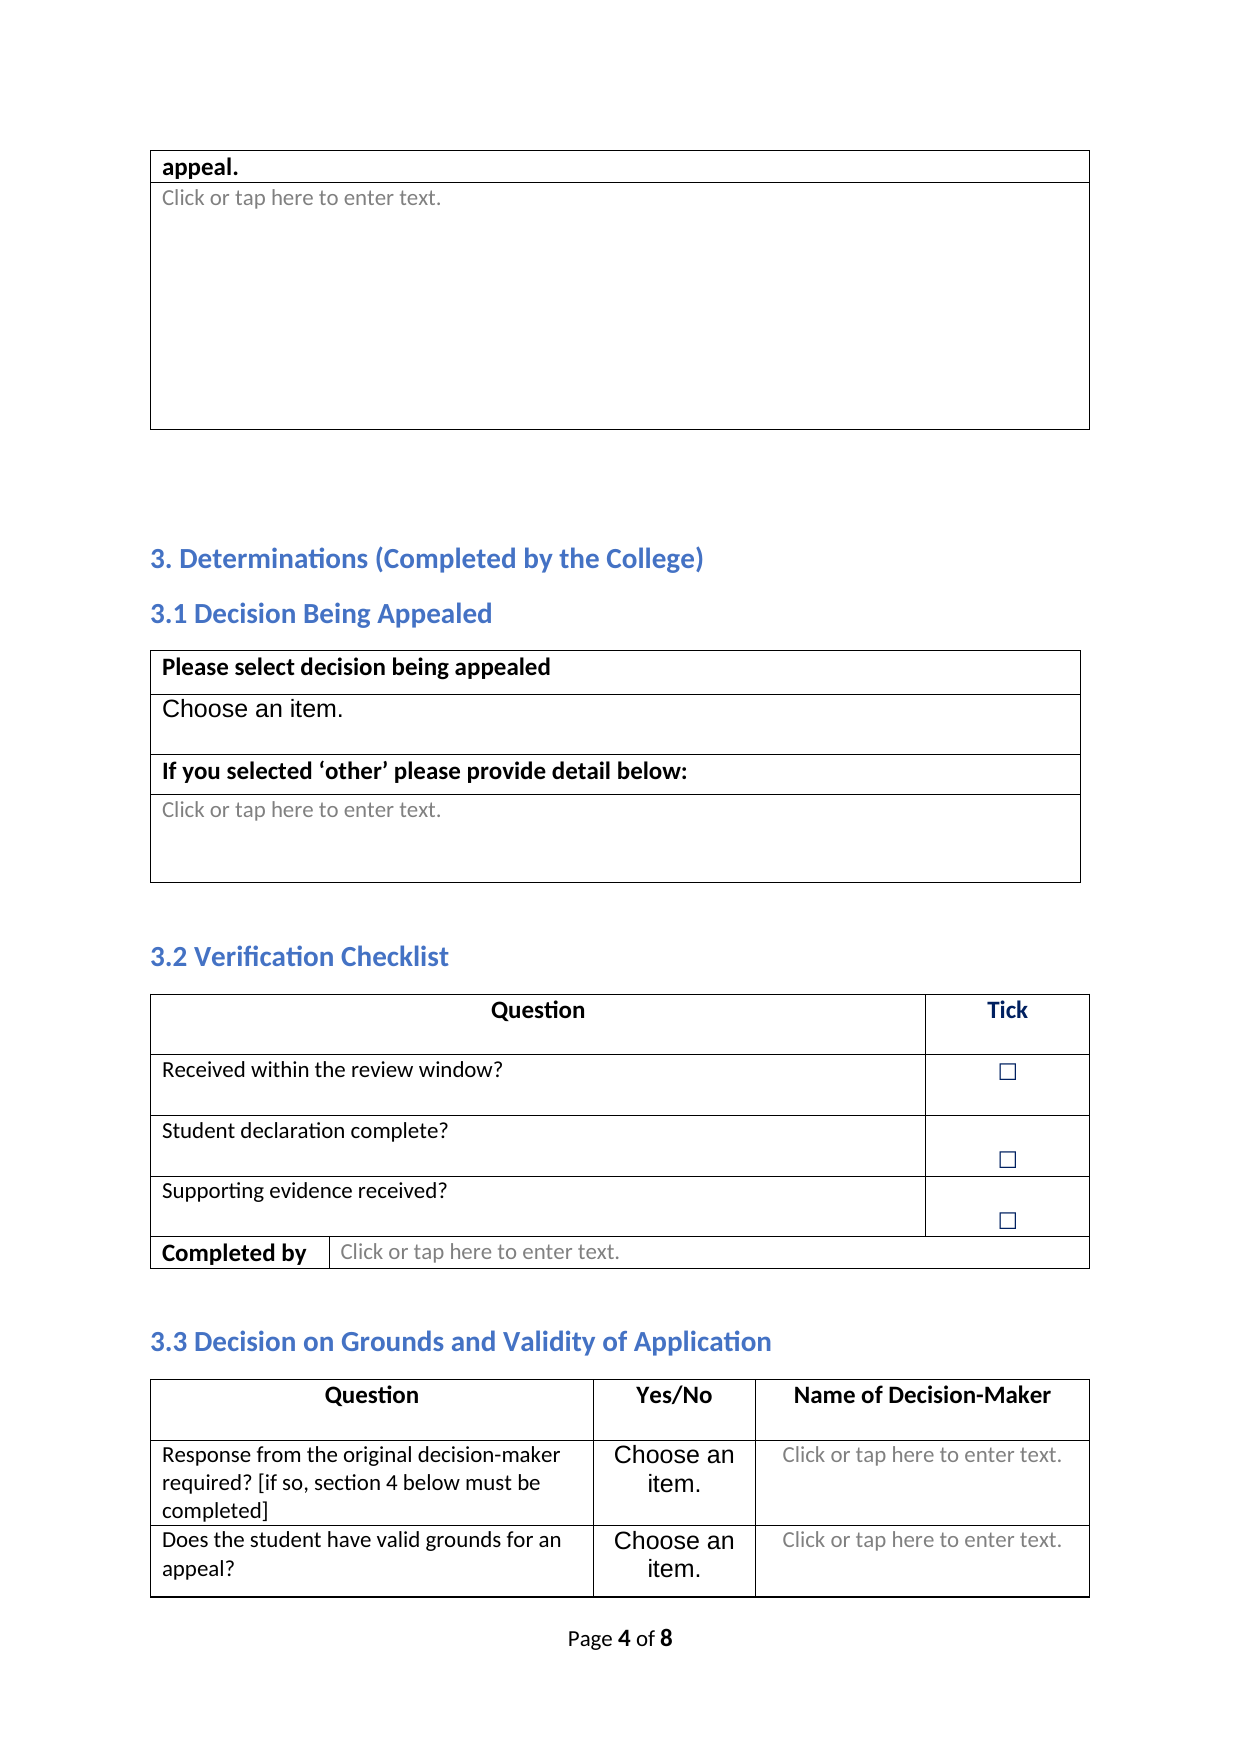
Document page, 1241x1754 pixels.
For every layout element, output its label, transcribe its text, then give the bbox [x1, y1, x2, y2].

table_cell [151, 795, 1080, 882]
text 3.1 Decision Being Appealed [150, 595, 1090, 631]
table_cell Student declaration complete? [151, 1116, 925, 1176]
table_header Please select decision being appealed [151, 651, 1080, 693]
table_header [151, 151, 1089, 182]
table_cell [330, 1237, 1089, 1267]
table_header Yes/No [594, 1380, 755, 1439]
table_cell [756, 1526, 1089, 1596]
table_cell Supporting evidence received? [151, 1177, 925, 1236]
text 3.2 Verification Checklist [150, 938, 1090, 974]
text 3. Determinations (Completed by the College) [150, 540, 1090, 576]
table_header Name of Decision-Maker [756, 1380, 1089, 1439]
text 3.3 Decision on Grounds and Validity of Application [150, 1323, 1090, 1359]
table_cell If you selected ‘other’ please provide detail below: [151, 755, 1080, 794]
table_cell Completed by [151, 1237, 329, 1267]
table_cell Response from the original decision-maker required? [if so, section 4 below must be completed] [151, 1441, 593, 1524]
table_cell [756, 1441, 1089, 1524]
table_cell Received within the review window? [151, 1055, 925, 1115]
table_header Question [151, 1380, 593, 1439]
table_header Question [151, 995, 925, 1054]
table_header Tick [926, 995, 1089, 1054]
table_cell [926, 1177, 1089, 1236]
table_cell Does the student have valid grounds for an appeal? [151, 1526, 593, 1596]
table_cell [151, 183, 1089, 429]
table_cell [926, 1116, 1089, 1176]
